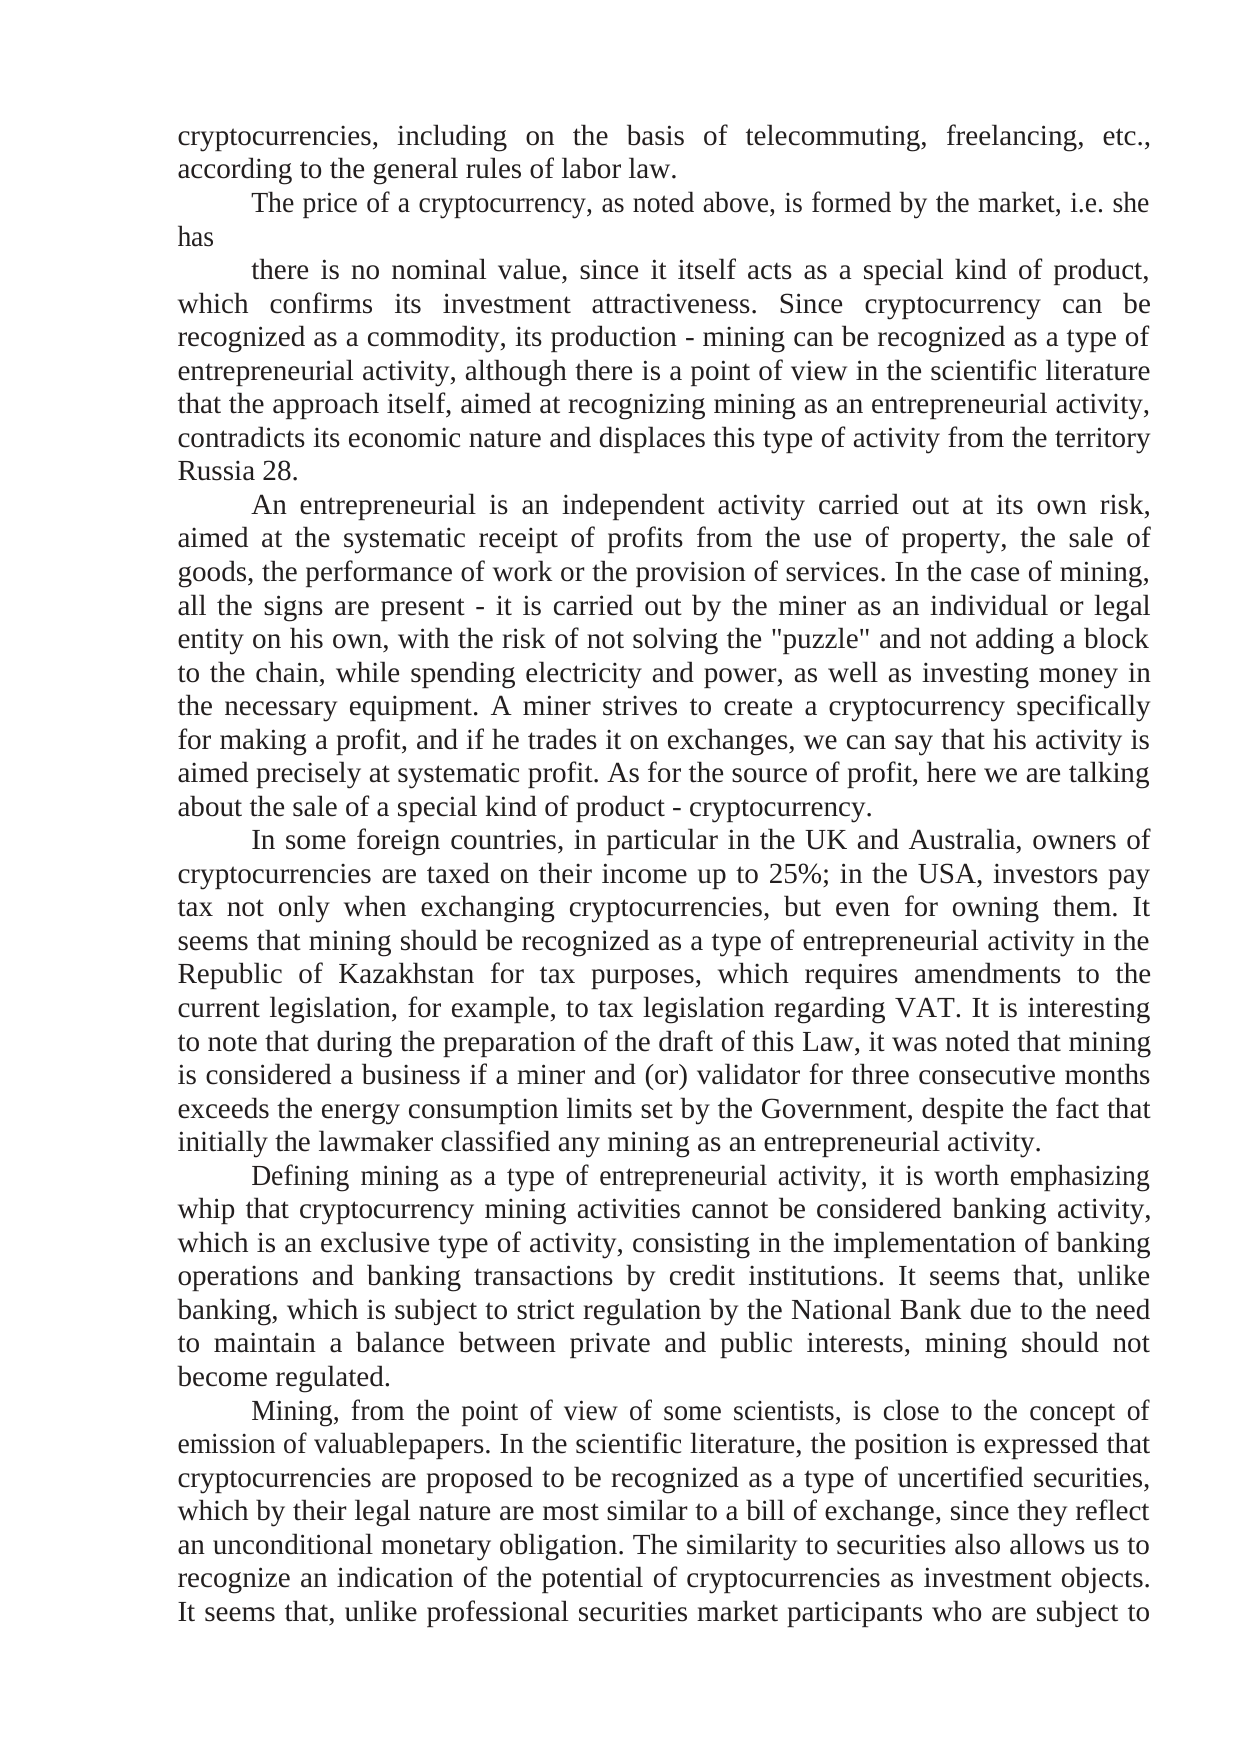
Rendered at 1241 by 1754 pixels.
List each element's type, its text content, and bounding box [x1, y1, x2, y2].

text The price of a cryptocurrency, as noted above, is formed by the market, i.e. she has [177, 185, 1152, 252]
text An entrepreneurial is an independent activity carried out at its own risk, aimed at the systematic receipt of profits from the use of property, the sale of goods, the performance of work or the provision of services. In the case of mining, all the signs are present - it is carried out by the miner as an individual or legal entity on his own, with the risk of not solving the "puzzle" and not adding a block to the chain, while spending electricity and power, as well as investing money in the necessary equipment. A miner strives to create a cryptocurrency specifically for making a profit, and if he trades it on exchanges, we can say that his activity is aimed precisely at systematic profit. As for the source of profit, here we are talking about the sale of a special kind of product - cryptocurrency. [177, 487, 1152, 822]
text Defining mining as a type of entrepreneurial activity, it is worth emphasizing whip that cryptocurrency mining activities cannot be considered banking activity, which is an exclusive type of activity, consisting in the implementation of banking operations and banking transactions by credit institutions. It seems that, unlike banking, which is subject to strict regulation by the National Bank due to the need to maintain a balance between private and public interests, mining should not become regulated. [177, 1158, 1152, 1393]
text there is no nominal value, since it itself acts as a special kind of product, which confirms its investment attractiveness. Since cryptocurrency can be recognized as a commodity, its production - mining can be recognized as a type of entrepreneurial activity, although there is a point of view in the scientific literature that the approach itself, aimed at recognizing mining as an entrepreneurial activity, contradicts its economic nature and displaces this type of activity from the territory Russia 28. [177, 252, 1152, 487]
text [177, 1393, 1152, 1627]
text In some foreign countries, in particular in the UK and Australia, owners of cryptocurrencies are taxed on their income up to 25%; in the USA, investors pay tax not only when exchanging cryptocurrencies, but even for owning them. It seems that mining should be recognized as a type of entrepreneurial activity in the Republic of Kazakhstan for tax purposes, which requires amendments to the current legislation, for example, to tax legislation regarding VAT. It is interesting to note that during the preparation of the draft of this Law, it was noted that mining is considered a business if a miner and (or) validator for three consecutive months exceeds the energy consumption limits set by the Government, despite the fact that initially the lawmaker classified any mining as an entrepreneurial activity. [177, 822, 1152, 1158]
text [177, 118, 1152, 185]
